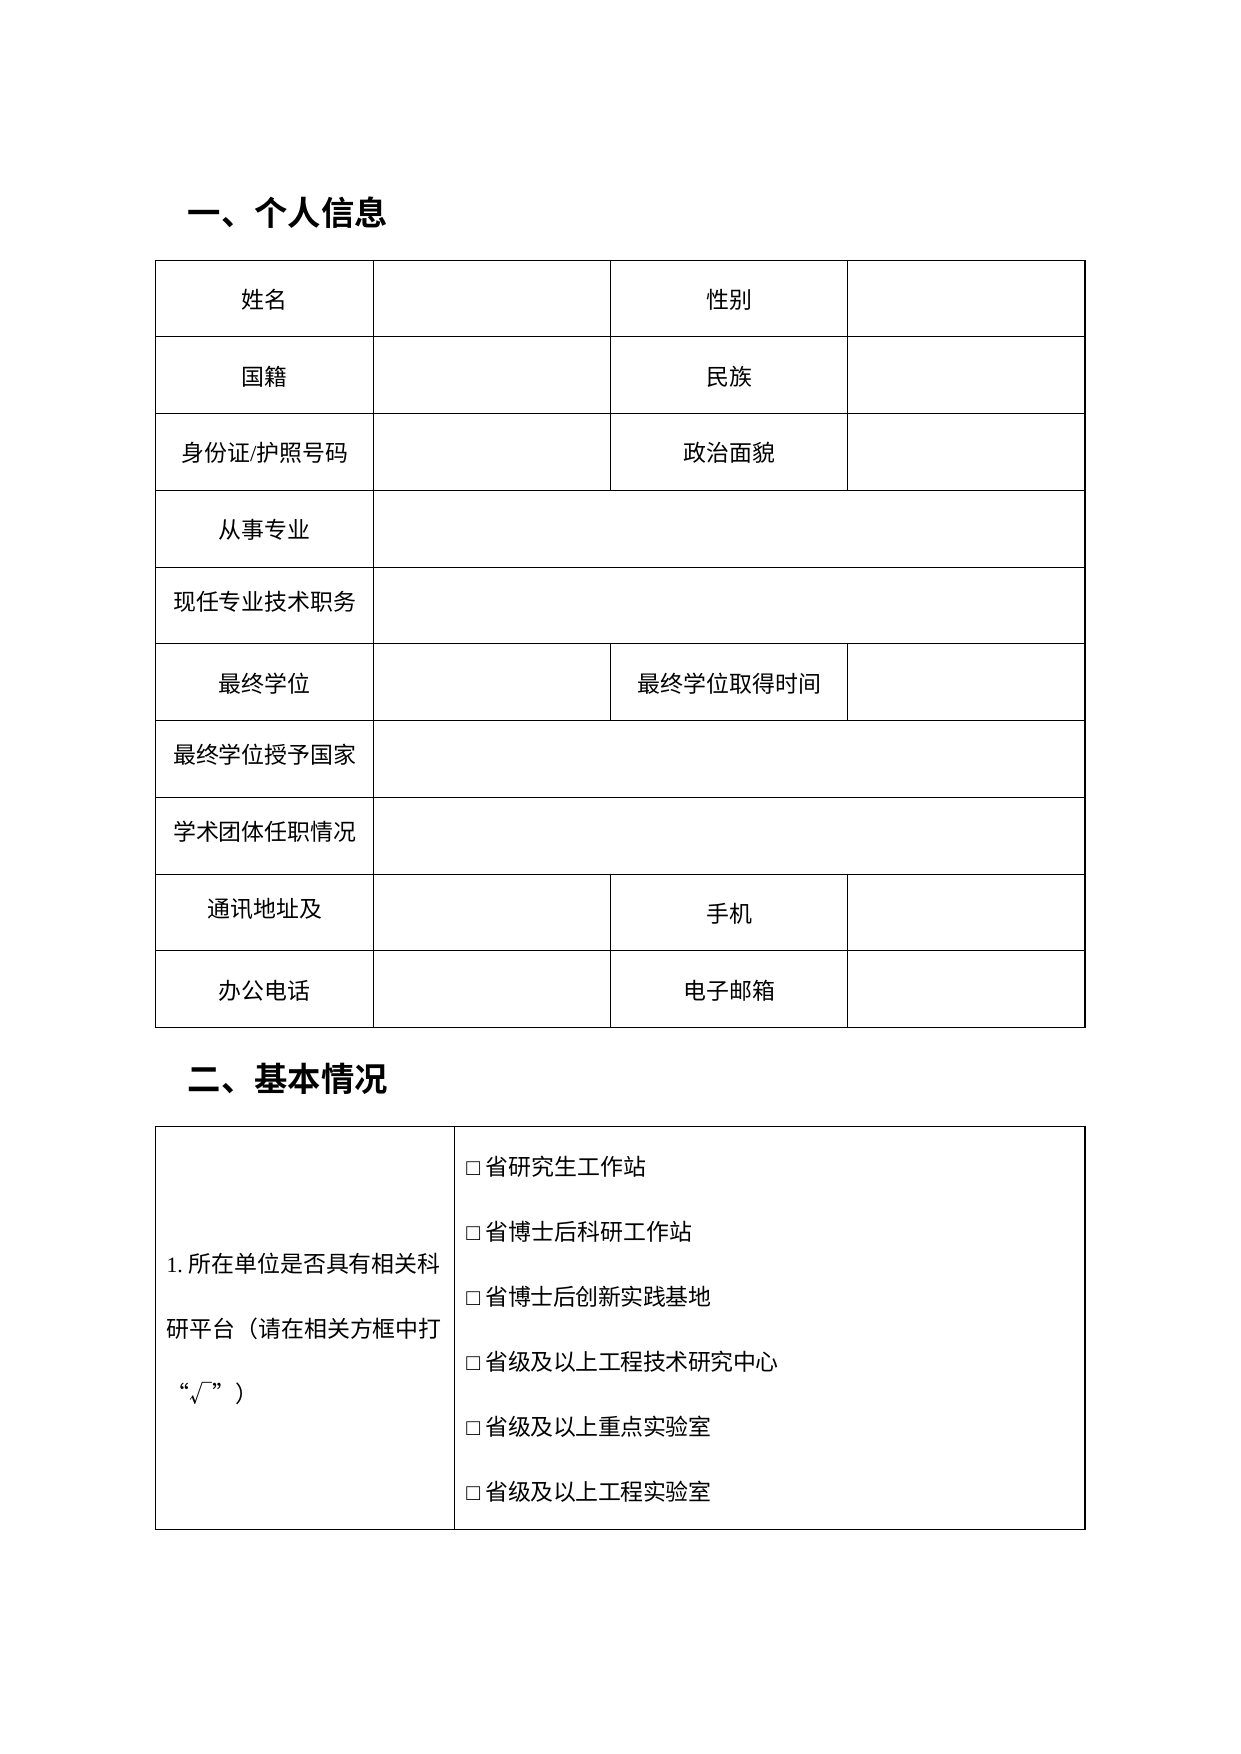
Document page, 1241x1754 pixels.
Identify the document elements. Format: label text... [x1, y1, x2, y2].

table_cell [374, 337, 610, 413]
table_cell 民族 [611, 337, 847, 413]
table_cell [374, 798, 1084, 874]
table_cell 政治面貌 [611, 414, 847, 490]
table_cell [374, 721, 1084, 797]
table_cell [374, 491, 1084, 567]
table_header 性别 [611, 261, 847, 336]
table_cell 现任专业技术职务 及任职时间 [156, 568, 373, 643]
table_cell [374, 644, 610, 720]
text 二、基本情况 [187, 1044, 1053, 1109]
table_cell [374, 414, 610, 490]
table_header [374, 261, 610, 336]
table_cell 身份证/护照号码 [156, 414, 373, 490]
table_cell 国籍 [156, 337, 373, 413]
table_cell 最终学位 [156, 644, 373, 720]
table_header [848, 261, 1084, 336]
table_cell 学术团体任职情况（限3项） [156, 798, 373, 874]
table_cell [848, 875, 1084, 950]
table_cell [374, 951, 610, 1027]
table_cell 办公电话 [156, 951, 373, 1027]
table_cell [848, 414, 1084, 490]
table_header □ 省研究生工作站 □ 省博士后科研工作站 □ 省博士后创新实践基地 □ 省级及以上工程技术研究中心 □ 省级及以上重点实验室 □ 省级及以上工程实验室 [455, 1127, 1084, 1529]
table_header 姓名 [156, 261, 373, 336]
table_cell [848, 644, 1084, 720]
table_cell 最终学位取得时间 [611, 644, 847, 720]
table_cell 电子邮箱 [611, 951, 847, 1027]
table_cell 通讯地址及 邮政编码 [156, 875, 373, 950]
text 一、个人信息 [187, 178, 1053, 243]
table_cell 从事专业 [156, 491, 373, 567]
table_header 1. 所在单位是否具有相关科研平台（请在相关方框中打“√”） [156, 1127, 454, 1529]
table_cell [374, 568, 1084, 643]
table_cell [374, 875, 610, 950]
table_cell [848, 951, 1084, 1027]
table_cell 手机 [611, 875, 847, 950]
table_cell [848, 337, 1084, 413]
table_cell 最终学位授予国家（地区）及学校 [156, 721, 373, 797]
